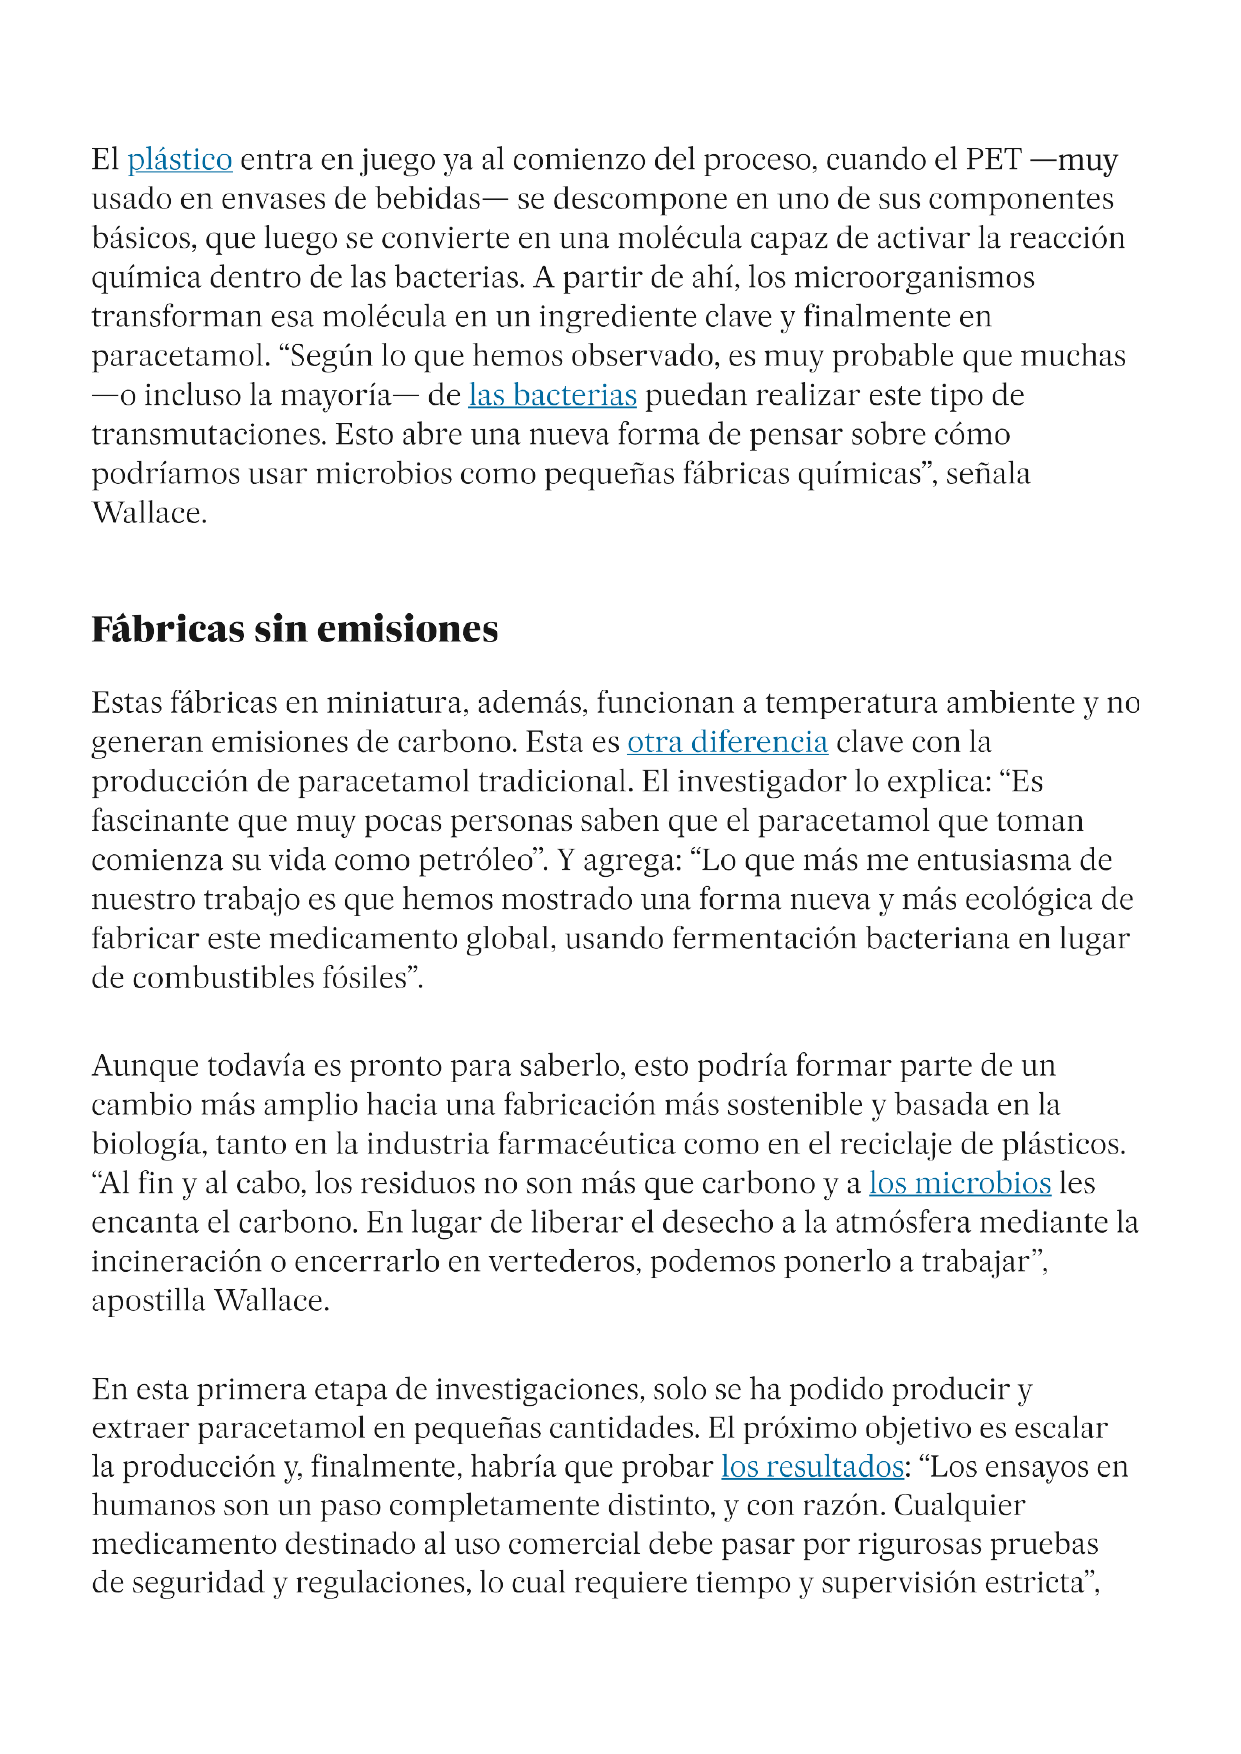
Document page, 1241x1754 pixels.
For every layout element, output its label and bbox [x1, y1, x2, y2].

picture [92, 1376, 1128, 1599]
picture [91, 1052, 1139, 1317]
picture [255, 613, 498, 642]
picture [91, 612, 244, 642]
picture [91, 690, 1139, 988]
picture [91, 146, 1125, 523]
